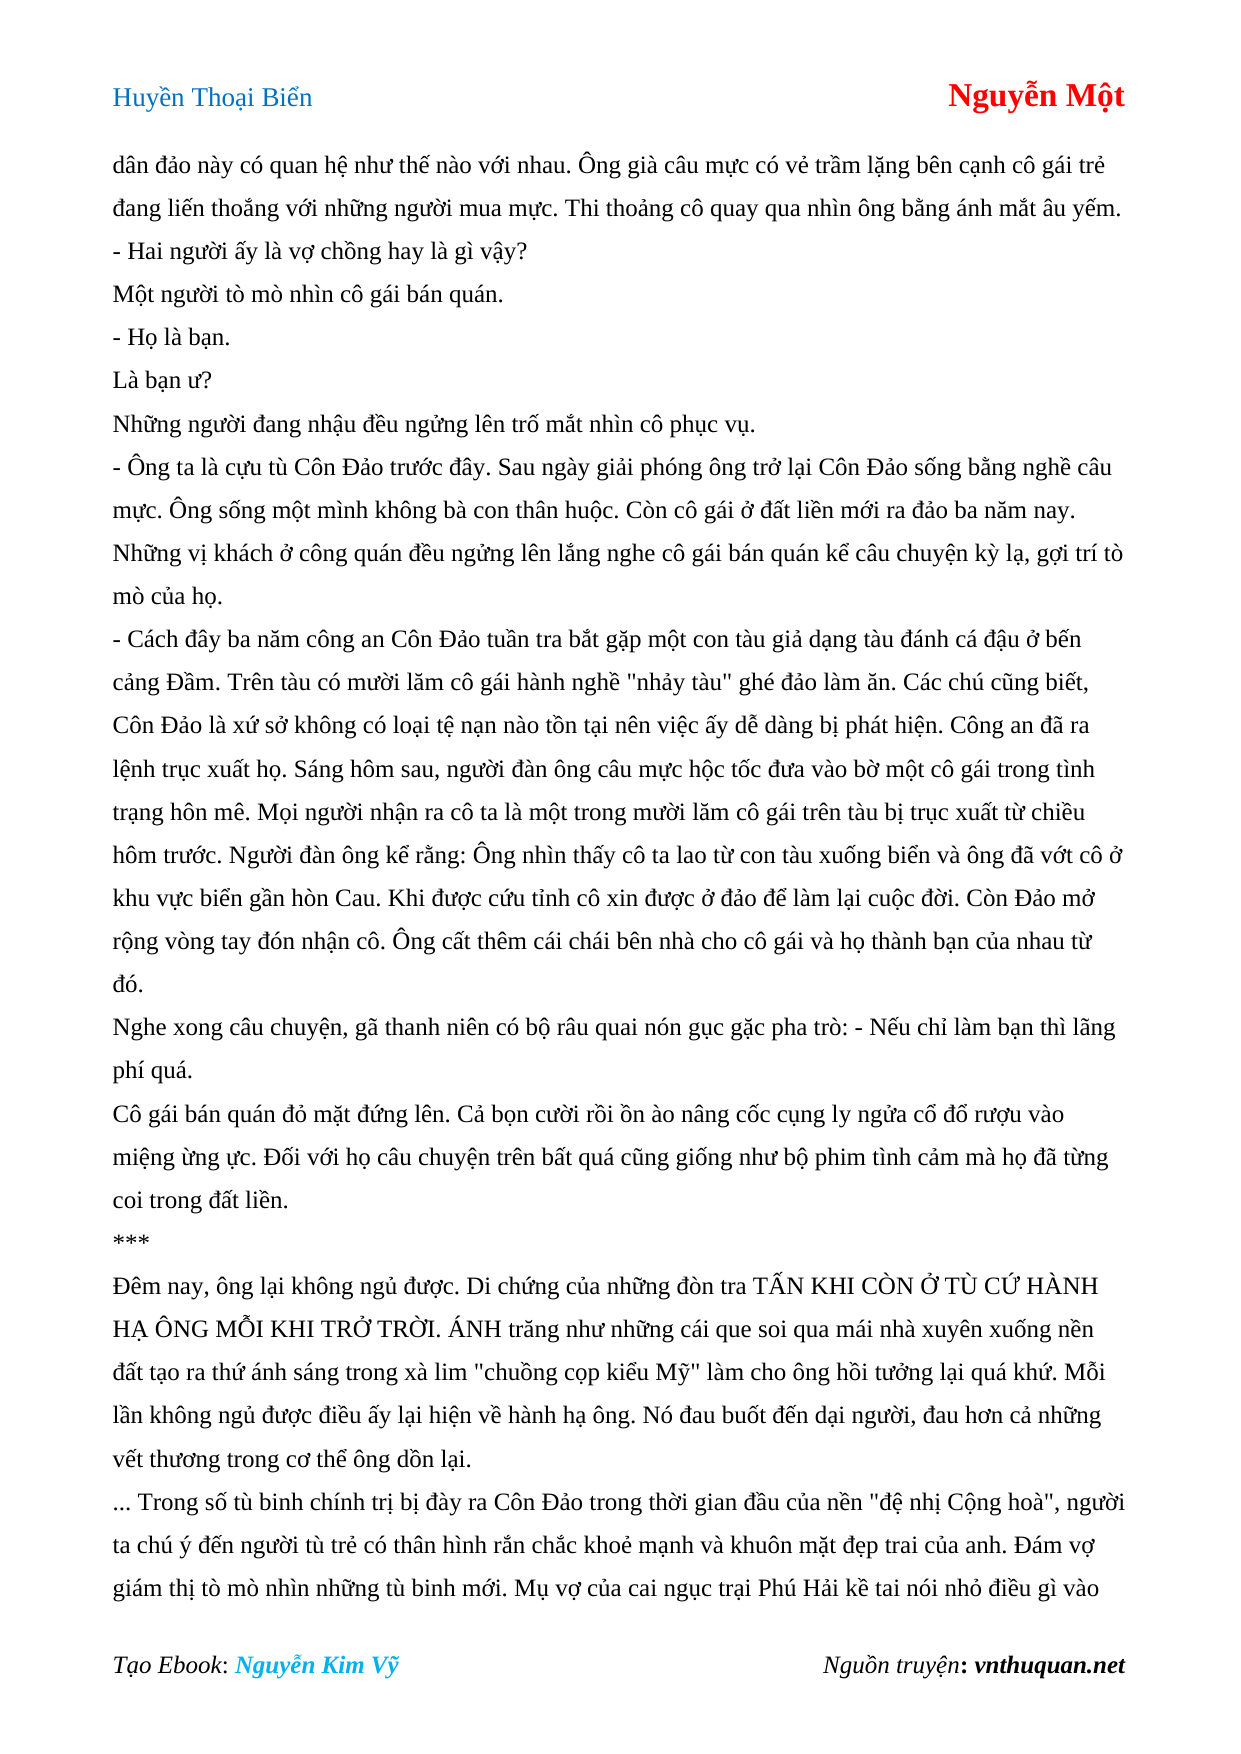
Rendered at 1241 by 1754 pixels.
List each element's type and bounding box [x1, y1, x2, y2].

text [112, 150, 1128, 1602]
